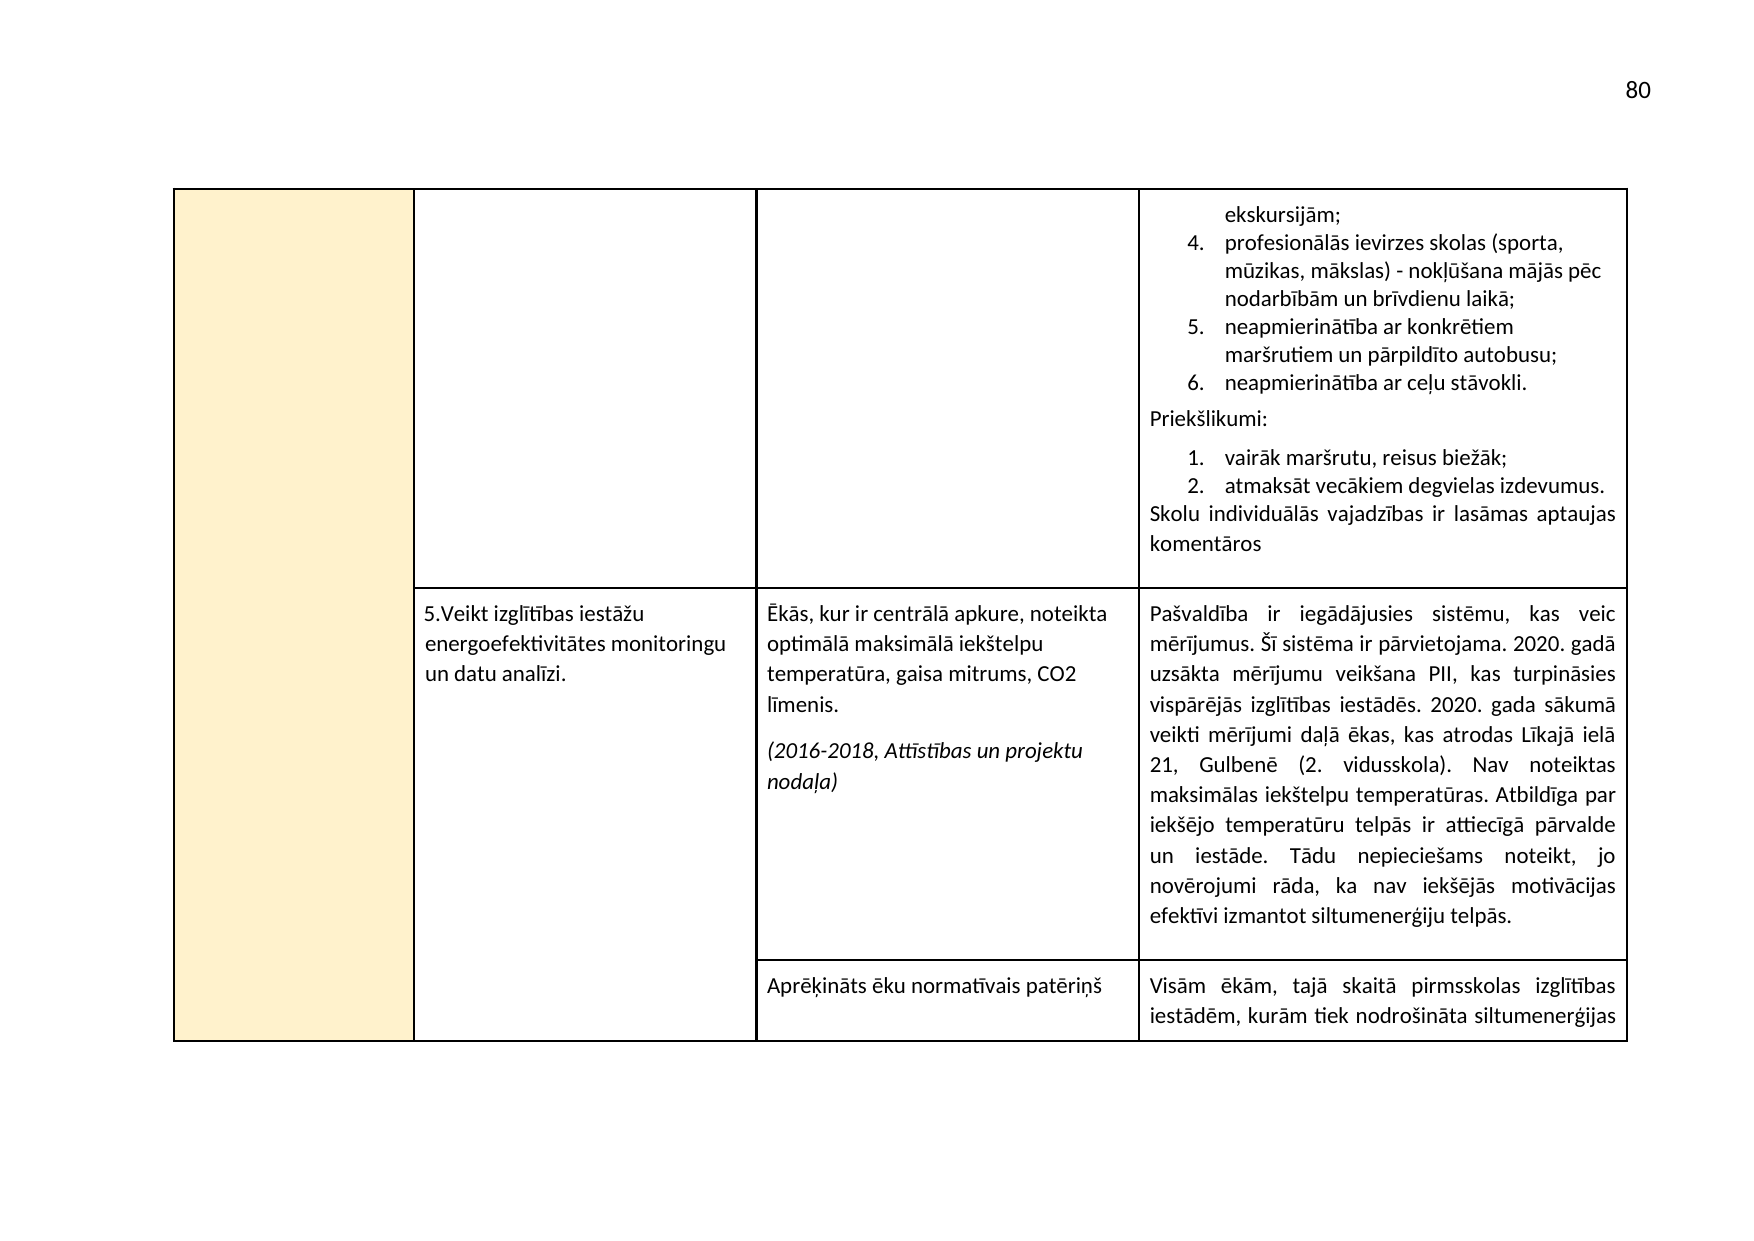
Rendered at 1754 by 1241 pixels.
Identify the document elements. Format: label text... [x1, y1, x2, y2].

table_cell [1140, 190, 1626, 587]
table_cell 5.Veikt izglītības iestāžu energoefektivitātes monitoringu un datu analīzi. [415, 589, 755, 1040]
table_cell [415, 190, 755, 587]
table_cell Pašvaldība ir iegādājusies sistēmu, kas veic mērījumus. Šī sistēma ir pārvietojama. 2020. gadā uzsākta mērījumu veikšana PII, kas turpināsies vispārējās izglītības iestādēs. 2020. gada sākumā veikti mērījumi daļā ēkas, kas atrodas Līkajā ielā 21, Gulbenē (2. vidusskola). Nav noteiktas maksimālas iekštelpu temperatūras. Atbildīga par iekšējo temperatūru telpās ir attiecīgā pārvalde un iestāde. Tādu nepieciešams noteikt, jo novērojumi rāda, ka nav iekšējās motivācijas efektīvi izmantot siltumenerģiju telpās. [1140, 589, 1626, 959]
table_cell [758, 190, 1138, 587]
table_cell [1140, 961, 1626, 1040]
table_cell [758, 961, 1138, 1040]
table_cell Ēkās, kur ir centrālā apkure, noteikta optimālā maksimālā iekštelpu temperatūra, gaisa mitrums, CO2 līmenis. (2016-2018, Attīstības un projektu nodaļa) [758, 589, 1138, 959]
